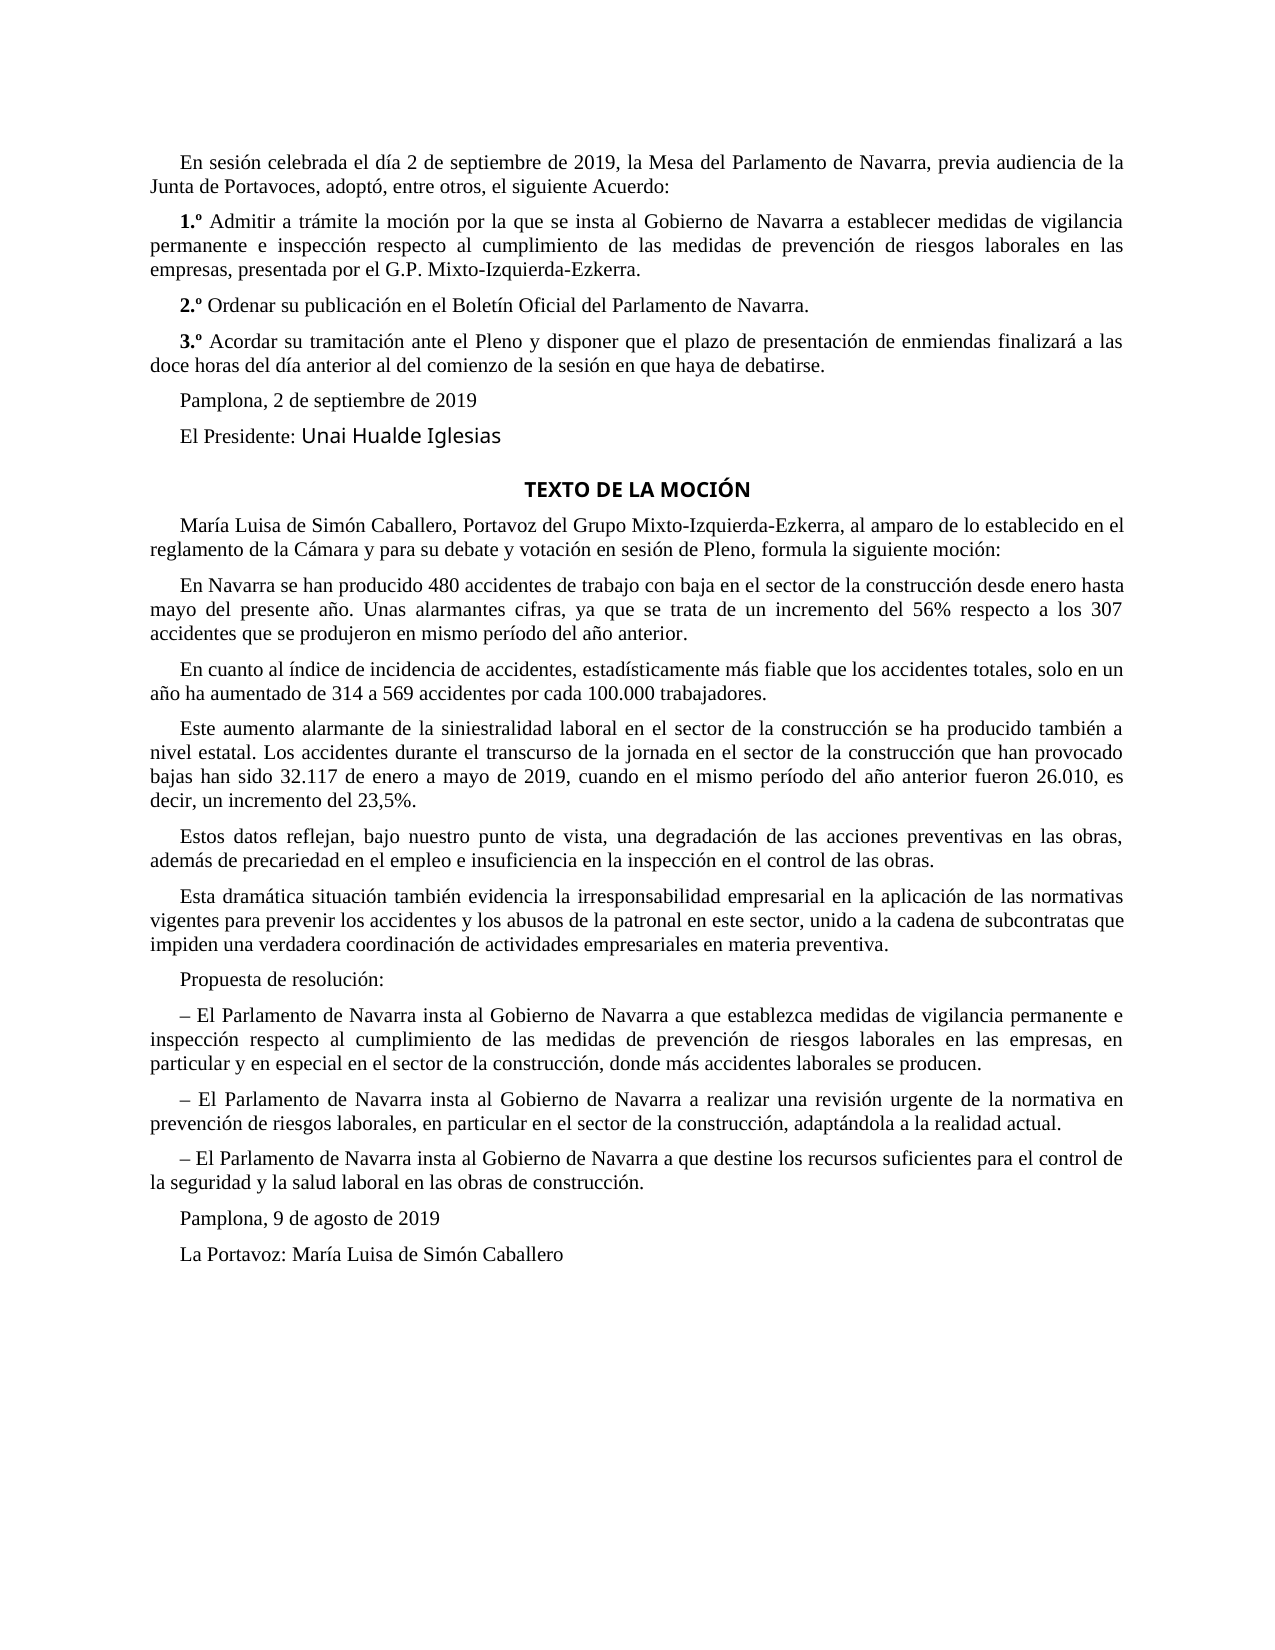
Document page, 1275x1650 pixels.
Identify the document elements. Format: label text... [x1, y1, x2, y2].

text Esta dramática situación también evidencia la irresponsabilidad empresarial en la aplicación de las normativas vigentes para prevenir los accidentes y los abusos de la patronal en este sector, unido a la cadena de subcontratas que impiden una verdadera coordinación de actividades empresariales en materia preventiva. [150, 884, 1125, 956]
text – El Parlamento de Navarra insta al Gobierno de Navarra a que establezca medidas de vigilancia permanente e inspección respecto al cumplimiento de las medidas de prevención de riesgos laborales en las empresas, en particular y en especial en el sector de la construcción, donde más accidentes laborales se producen. [150, 1003, 1125, 1075]
text Propuesta de resolución: [150, 968, 1125, 992]
text En sesión celebrada el día 2 de septiembre de 2019, la Mesa del Parlamento de Navarra, previa audiencia de la Junta de Portavoces, adoptó, entre otros, el siguiente Acuerdo: [150, 150, 1125, 198]
text 3.º Acordar su tramitación ante el Pleno y disponer que el plazo de presentación de enmiendas finalizará a las doce horas del día anterior al del comienzo de la sesión en que haya de debatirse. [150, 329, 1125, 377]
text Pamplona, 9 de agosto de 2019 [150, 1206, 1125, 1230]
text El Presidente: Unai Hualde Iglesias [150, 424, 1125, 448]
text En cuanto al índice de incidencia de accidentes, estadísticamente más fiable que los accidentes totales, solo en un año ha aumentado de 314 a 569 accidentes por cada 100.000 trabajadores. [150, 657, 1125, 705]
text TEXTO DE LA MOCIÓN [150, 478, 1125, 502]
text – El Parlamento de Navarra insta al Gobierno de Navarra a realizar una revisión urgente de la normativa en prevención de riesgos laborales, en particular en el sector de la construcción, adaptándola a la realidad actual. [150, 1087, 1125, 1135]
text María Luisa de Simón Caballero, Portavoz del Grupo Mixto-Izquierda-Ezkerra, al amparo de lo establecido en el reglamento de la Cámara y para su debate y votación en sesión de Pleno, formula la siguiente moción: [150, 514, 1125, 562]
text Estos datos reflejan, bajo nuestro punto de vista, una degradación de las acciones preventivas en las obras, además de precariedad en el empleo e insuficiencia en la inspección en el control de las obras. [150, 824, 1125, 872]
text – El Parlamento de Navarra insta al Gobierno de Navarra a que destine los recursos suficientes para el control de la seguridad y la salud laboral en las obras de construcción. [150, 1147, 1125, 1194]
text En Navarra se han producido 480 accidentes de trabajo con baja en el sector de la construcción desde enero hasta mayo del presente año. Unas alarmantes cifras, ya que se trata de un incremento del 56% respecto a los 307 accidentes que se produjeron en mismo período del año anterior. [150, 573, 1125, 645]
text 2.º Ordenar su publicación en el Boletín Oficial del Parlamento de Navarra. [150, 293, 1125, 317]
text La Portavoz: María Luisa de Simón Caballero [150, 1242, 1125, 1266]
text Pamplona, 2 de septiembre de 2019 [150, 389, 1125, 413]
text Este aumento alarmante de la siniestralidad laboral en el sector de la construcción se ha producido también a nivel estatal. Los accidentes durante el transcurso de la jornada en el sector de la construcción que han provocado bajas han sido 32.117 de enero a mayo de 2019, cuando en el mismo período del año anterior fueron 26.010, es decir, un incremento del 23,5%. [150, 717, 1125, 812]
text 1.º Admitir a trámite la moción por la que se insta al Gobierno de Navarra a establecer medidas de vigilancia permanente e inspección respecto al cumplimiento de las medidas de prevención de riesgos laborales en las empresas, presentada por el G.P. Mixto-Izquierda-Ezkerra. [150, 210, 1125, 282]
